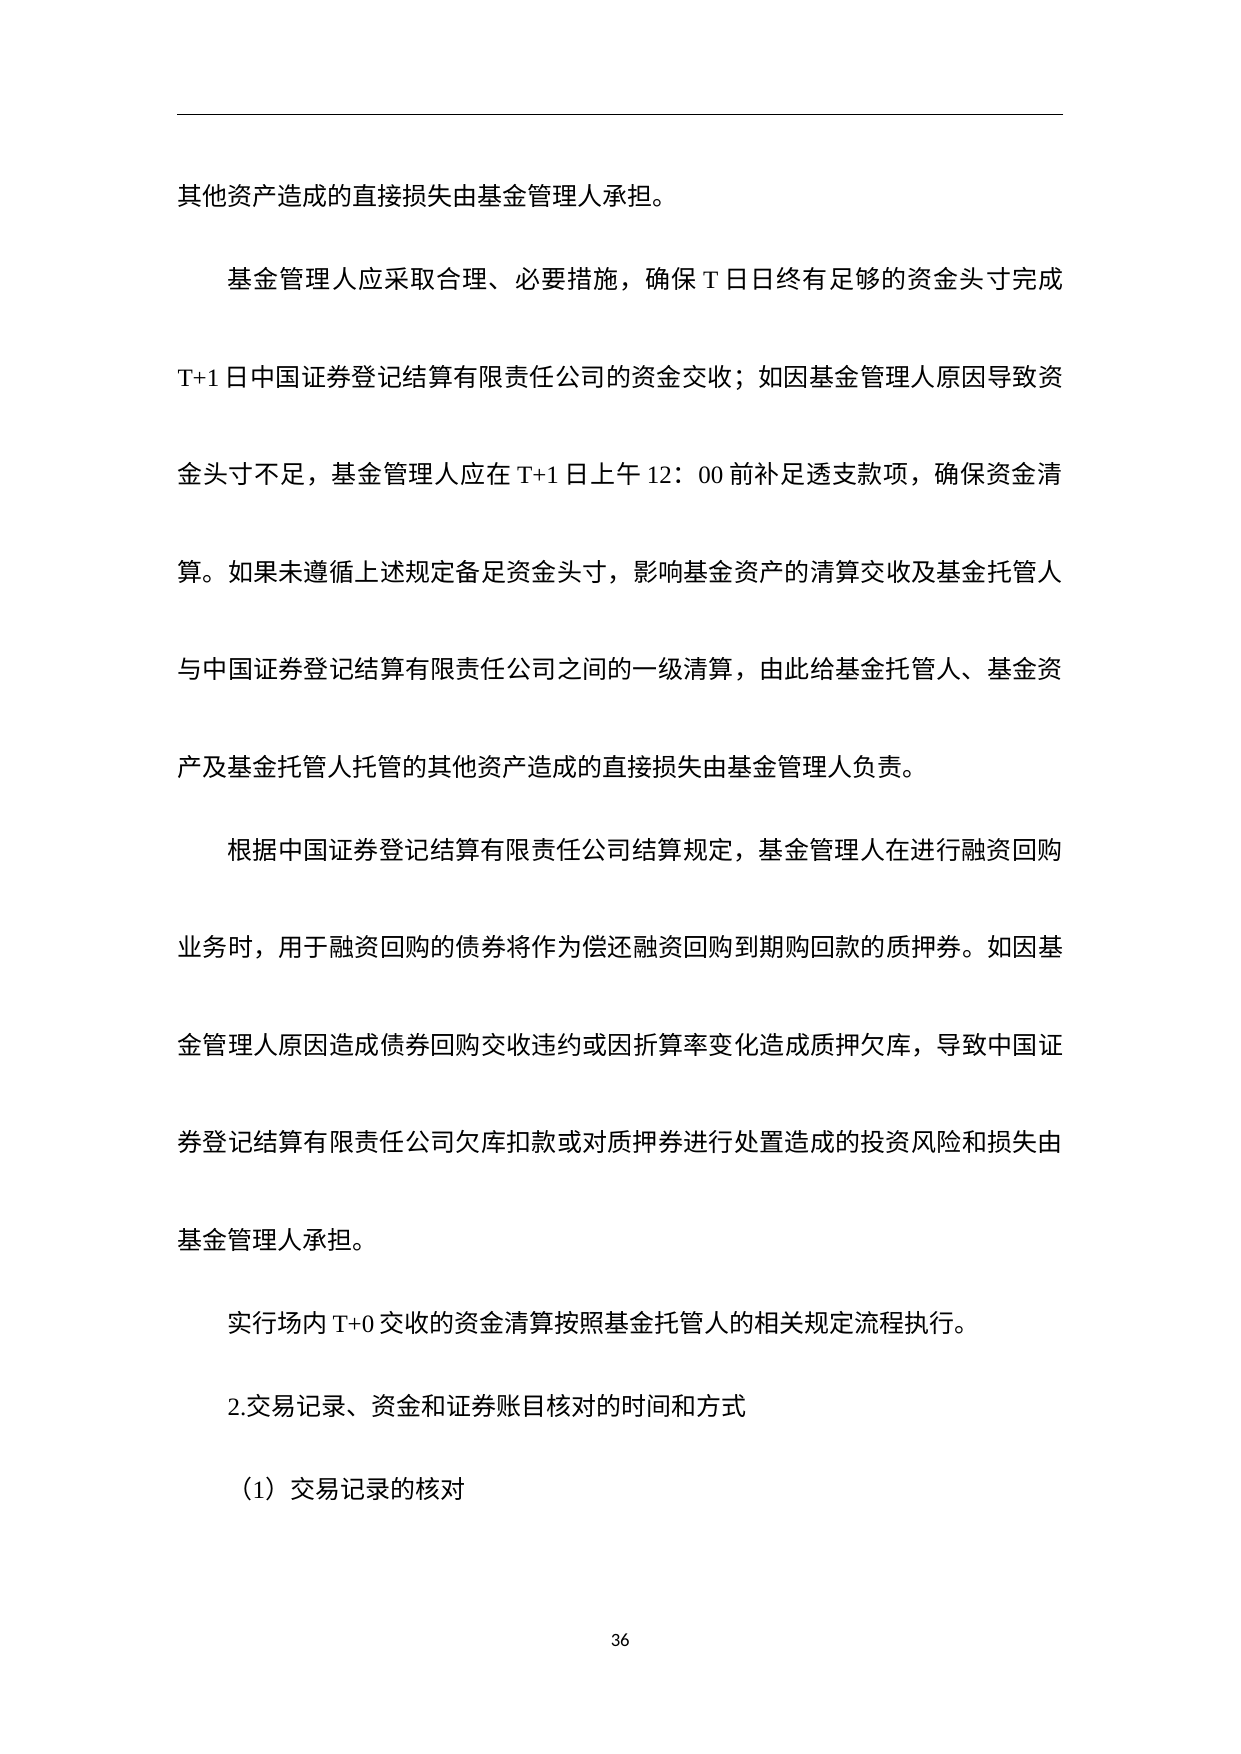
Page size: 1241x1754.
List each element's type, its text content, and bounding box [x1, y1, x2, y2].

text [177, 162, 1063, 227]
text 实行场内T+0交收的资金清算按照基金托管人的相关规定流程执行。 [177, 1289, 1063, 1354]
text 2.交易记录、资金和证券账目核对的时间和方式 [177, 1372, 1063, 1437]
text 根据中国证券登记结算有限责任公司结算规定，基金管理人在进行融资回购业务时，用于融资回购的债券将作为偿还融资回购到期购回款的质押券。如因基金管理人原因造成债券回购交收违约或因折算率变化造成质押欠库，导致中国证券登记结算有限责任公司欠库扣款或对质押券进行处置造成的投资风险和损失由基金管理人承担。 [177, 816, 1063, 1271]
text （1）交易记录的核对 [177, 1455, 1063, 1520]
text 基金管理人应采取合理、必要措施，确保T日日终有足够的资金头寸完成 T+1日中国证券登记结算有限责任公司的资金交收；如因基金管理人原因导致资金头寸不足，基金管理人应在T+1日上午12：00前补足透支款项，确保资金清算。如果未遵循上述规定备足资金头寸，影响基金资产的清算交收及基金托管人与中国证券登记结算有限责任公司之间的一级清算，由此给基金托管人、基金资产及基金托管人托管的其他资产造成的直接损失由基金管理人负责。 [177, 245, 1063, 798]
